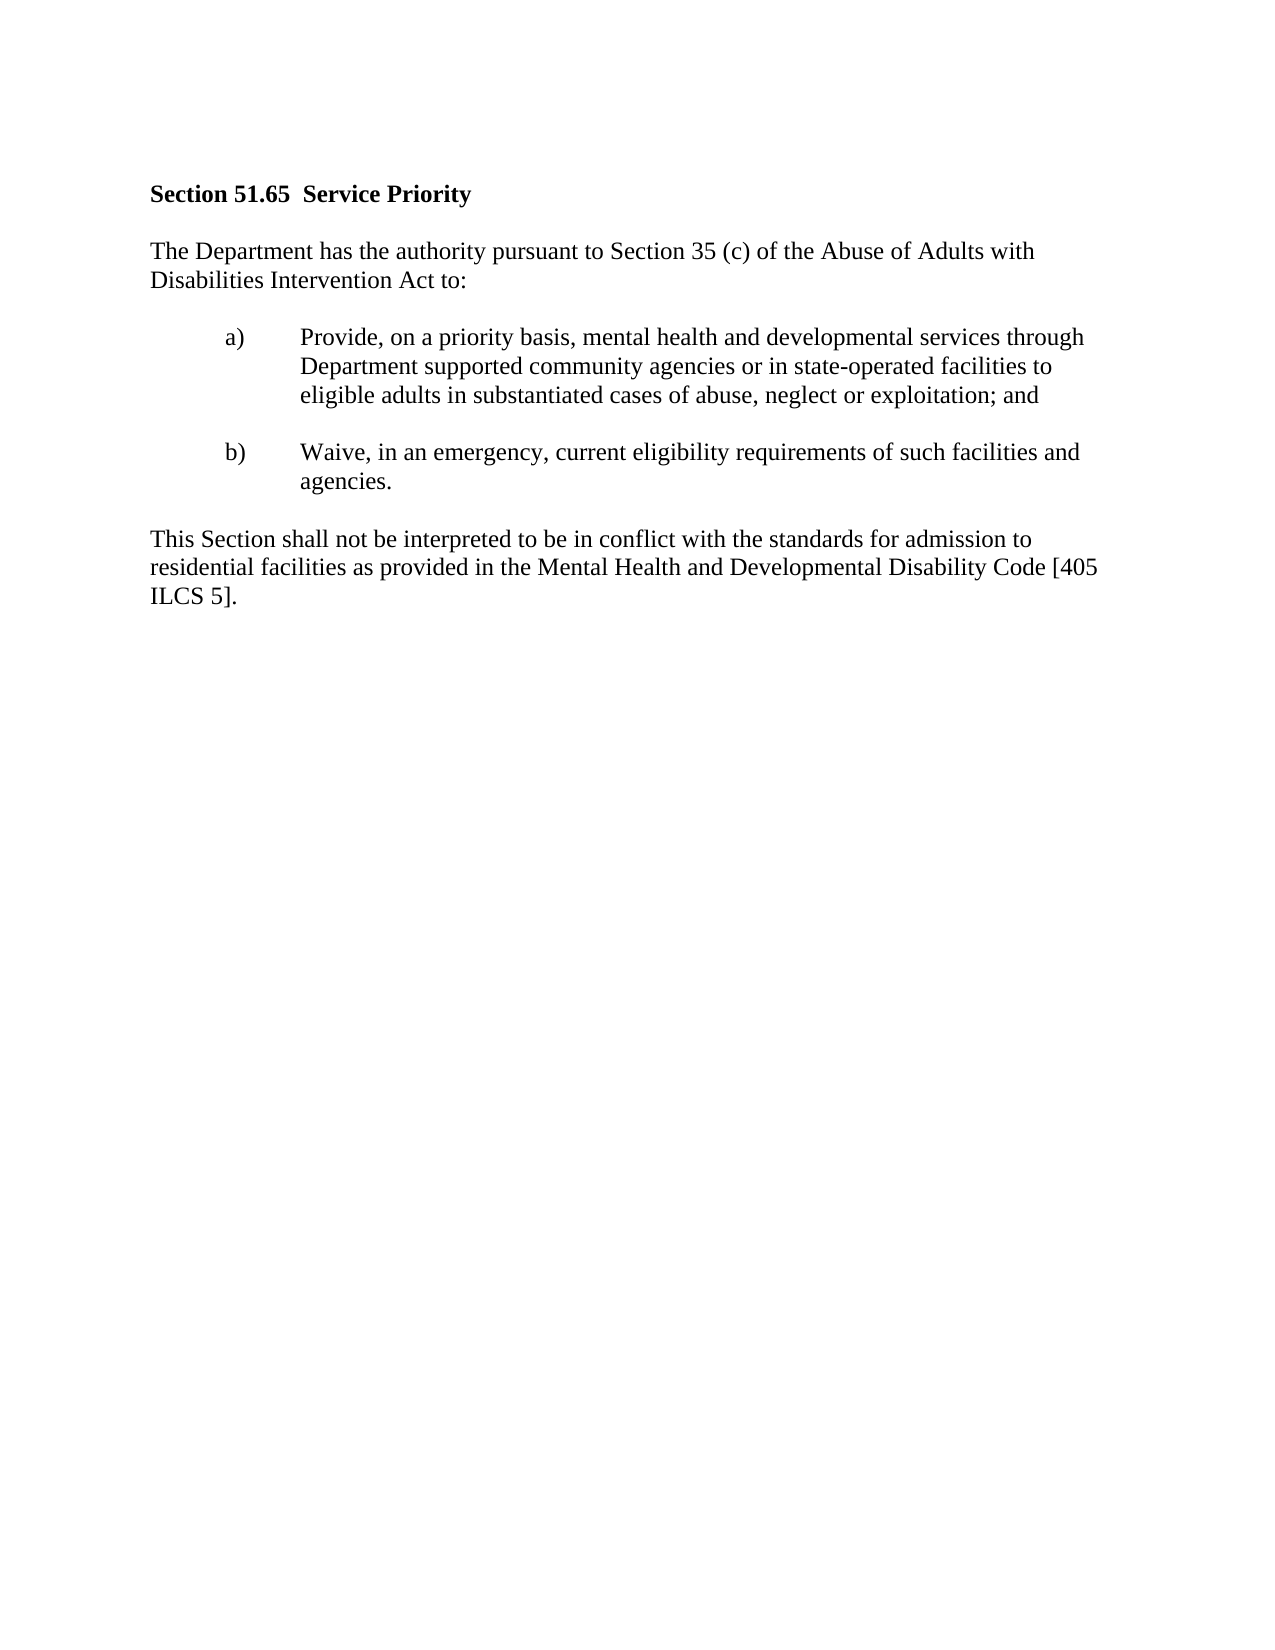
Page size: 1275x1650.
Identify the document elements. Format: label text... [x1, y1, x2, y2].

text This Section shall not be interpreted to be in conflict with the standards for admission to residential facilities as provided in the Mental Health and Developmental Disability Code [405 ILCS 5]. [150, 524, 1125, 610]
text The Department has the authority pursuant to Section 35 (c) of the Abuse of Adults with Disabilities Intervention Act to: [150, 236, 1125, 294]
text Section 51.65 Service Priority [150, 179, 1125, 207]
text a) Provide, on a priority basis, mental health and developmental services through Department supported community agencies or in state-operated facilities to eligible adults in substantiated cases of abuse, neglect or exploitation; and [225, 322, 1125, 409]
text b) Waive, in an emergency, current eligibility requirements of such facilities and agencies. [225, 437, 1125, 495]
